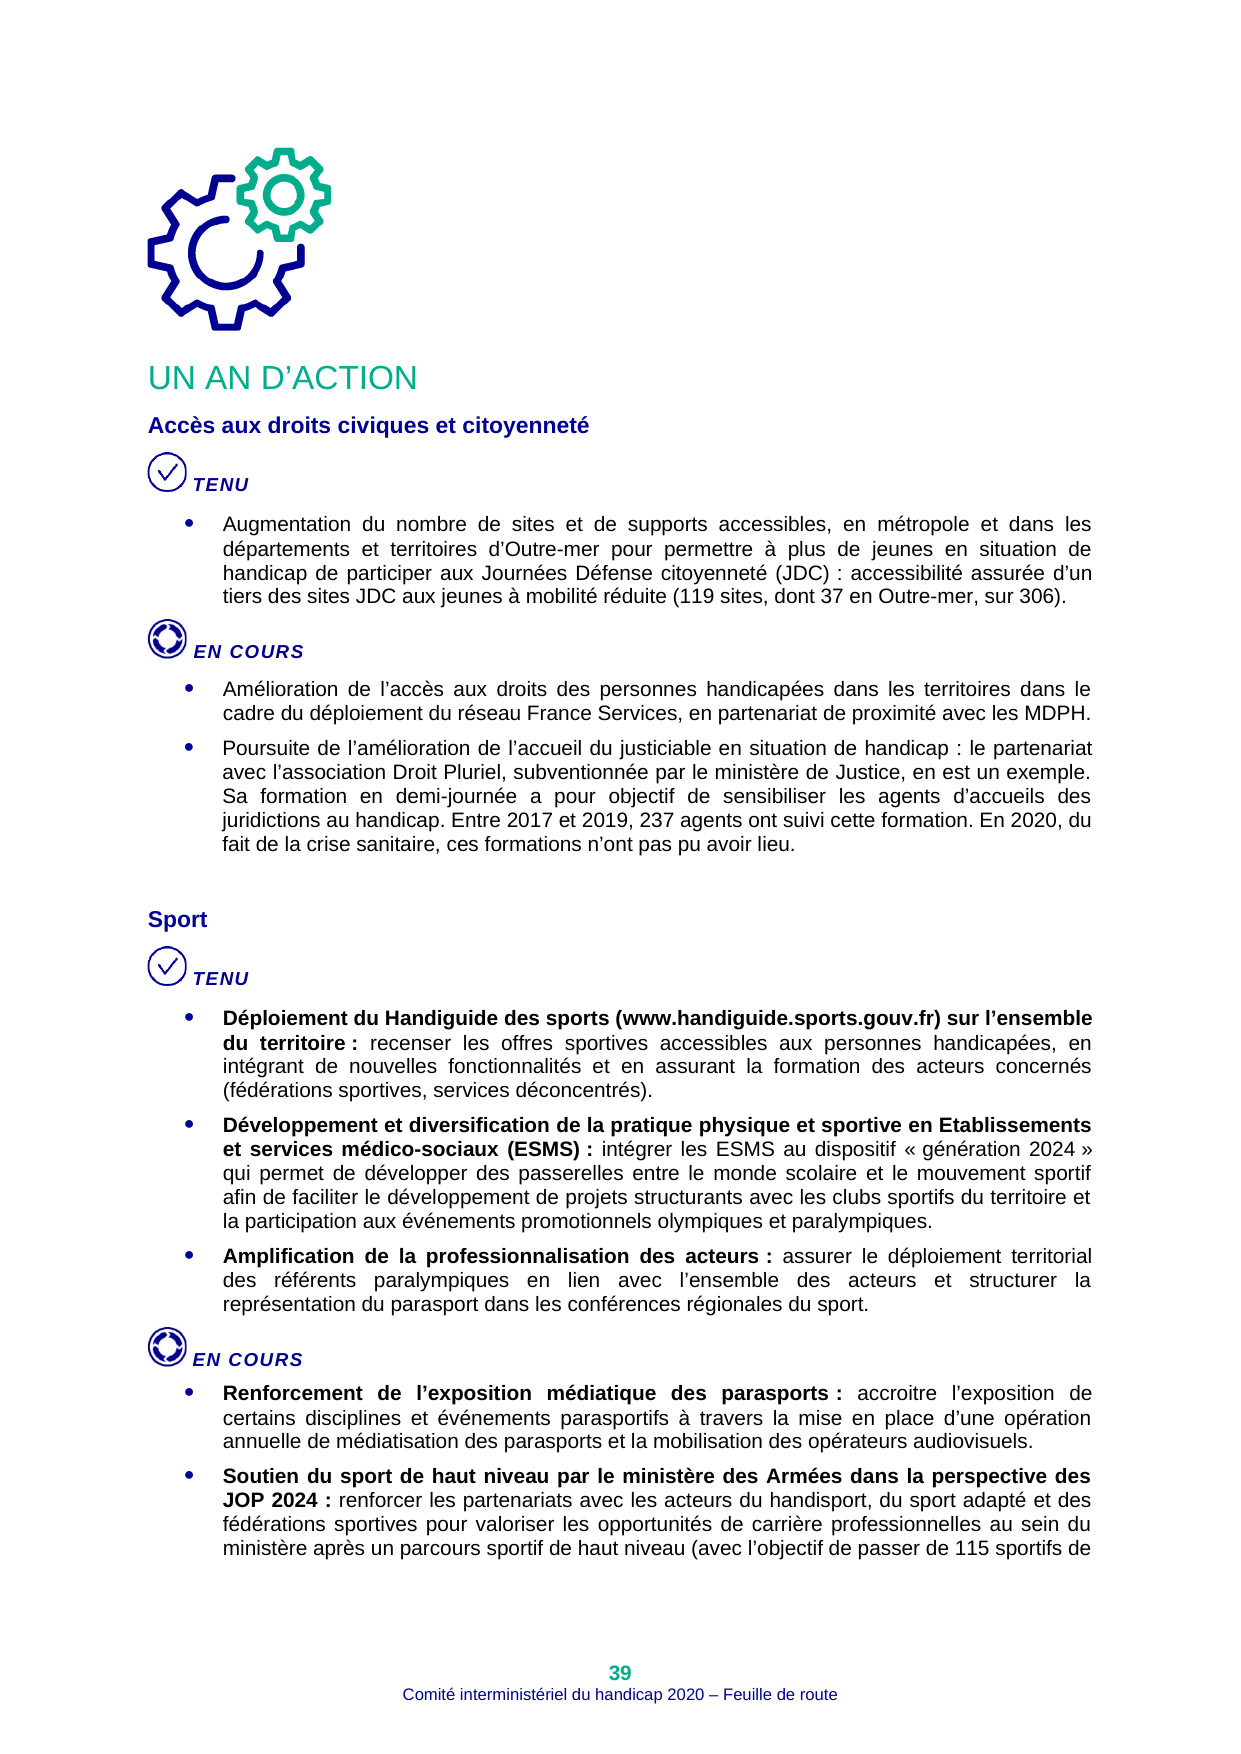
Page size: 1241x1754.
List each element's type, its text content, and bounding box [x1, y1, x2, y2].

text Développement et diversification de la pratique physique et sportive en Etablissements et services médico-sociaux (ESMS) : intégrer les ESMS au dispositif « génération 2024 » qui permet de développer des passerelles entre le monde scolaire et le mouvement sportif afin de faciliter le développement de projets structurants avec les clubs sportifs du territoire et la participation aux événements promotionnels olympiques et paralympiques. [185, 1113, 1093, 1233]
text TENU [148, 947, 1093, 991]
text Amplification de la professionnalisation des acteurs : assurer le déploiement territorial des référents paralympiques en lien avec l’ensemble des acteurs et structurer la représentation du parasport dans les conférences régionales du sport. [185, 1243, 1093, 1316]
subtitle Accès aux droits civiques et citoyenneté [148, 412, 1093, 438]
subtitle Sport [148, 906, 1093, 932]
text Renforcement de l’exposition médiatique des parasports : accroitre l’exposition de certains disciplines et événements parasportifs à travers la mise en place d’une opération annuelle de médiatisation des parasports et la mobilisation des opérateurs audiovisuels. [185, 1381, 1093, 1453]
text Amélioration de l’accès aux droits des personnes handicapées dans les territoires dans le cadre du déploiement du réseau France Services, en partenariat de proximité avec les MDPH. [185, 677, 1093, 725]
subtitle EN COURS [148, 619, 1093, 662]
subtitle UN AN D’ACTION [148, 358, 1093, 396]
text Augmentation du nombre de sites et de supports accessibles, en métropole et dans les départements et territoires d’Outre-mer pour permettre à plus de jeunes en situation de handicap de participer aux Journées Défense citoyenneté (JDC) : accessibilité assurée d’un tiers des sites JDC aux jeunes à mobilité réduite (119 sites, dont 37 en Outre-mer, sur 306). [185, 512, 1093, 608]
picture [147, 1326, 187, 1367]
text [185, 1464, 1093, 1560]
list EN COURS [148, 1326, 1093, 1371]
picture [147, 618, 187, 659]
picture [147, 946, 187, 986]
text Déploiement du Handiguide des sports (www.handiguide.sports.gouv.fr) sur l’ensemble du territoire : recenser les offres sportives accessibles aux personnes handicapées, en intégrant de nouvelles fonctionnalités et en assurant la formation des acteurs concernés (fédérations sportives, services déconcentrés). [185, 1006, 1093, 1102]
picture [147, 452, 187, 492]
picture [147, 147, 331, 331]
text TENU [148, 453, 1093, 497]
text Poursuite de l’amélioration de l’accueil du justiciable en situation de handicap : le partenariat avec l’association Droit Pluriel, subventionnée par le ministère de Justice, en est un exemple. Sa formation en demi-journée a pour objectif de sensibiliser les agents d’accueils des juridictions au handicap. Entre 2017 et 2019, 237 agents ont suivi cette formation. En 2020, du fait de la crise sanitaire, ces formations n’ont pas pu avoir lieu. [185, 736, 1093, 856]
